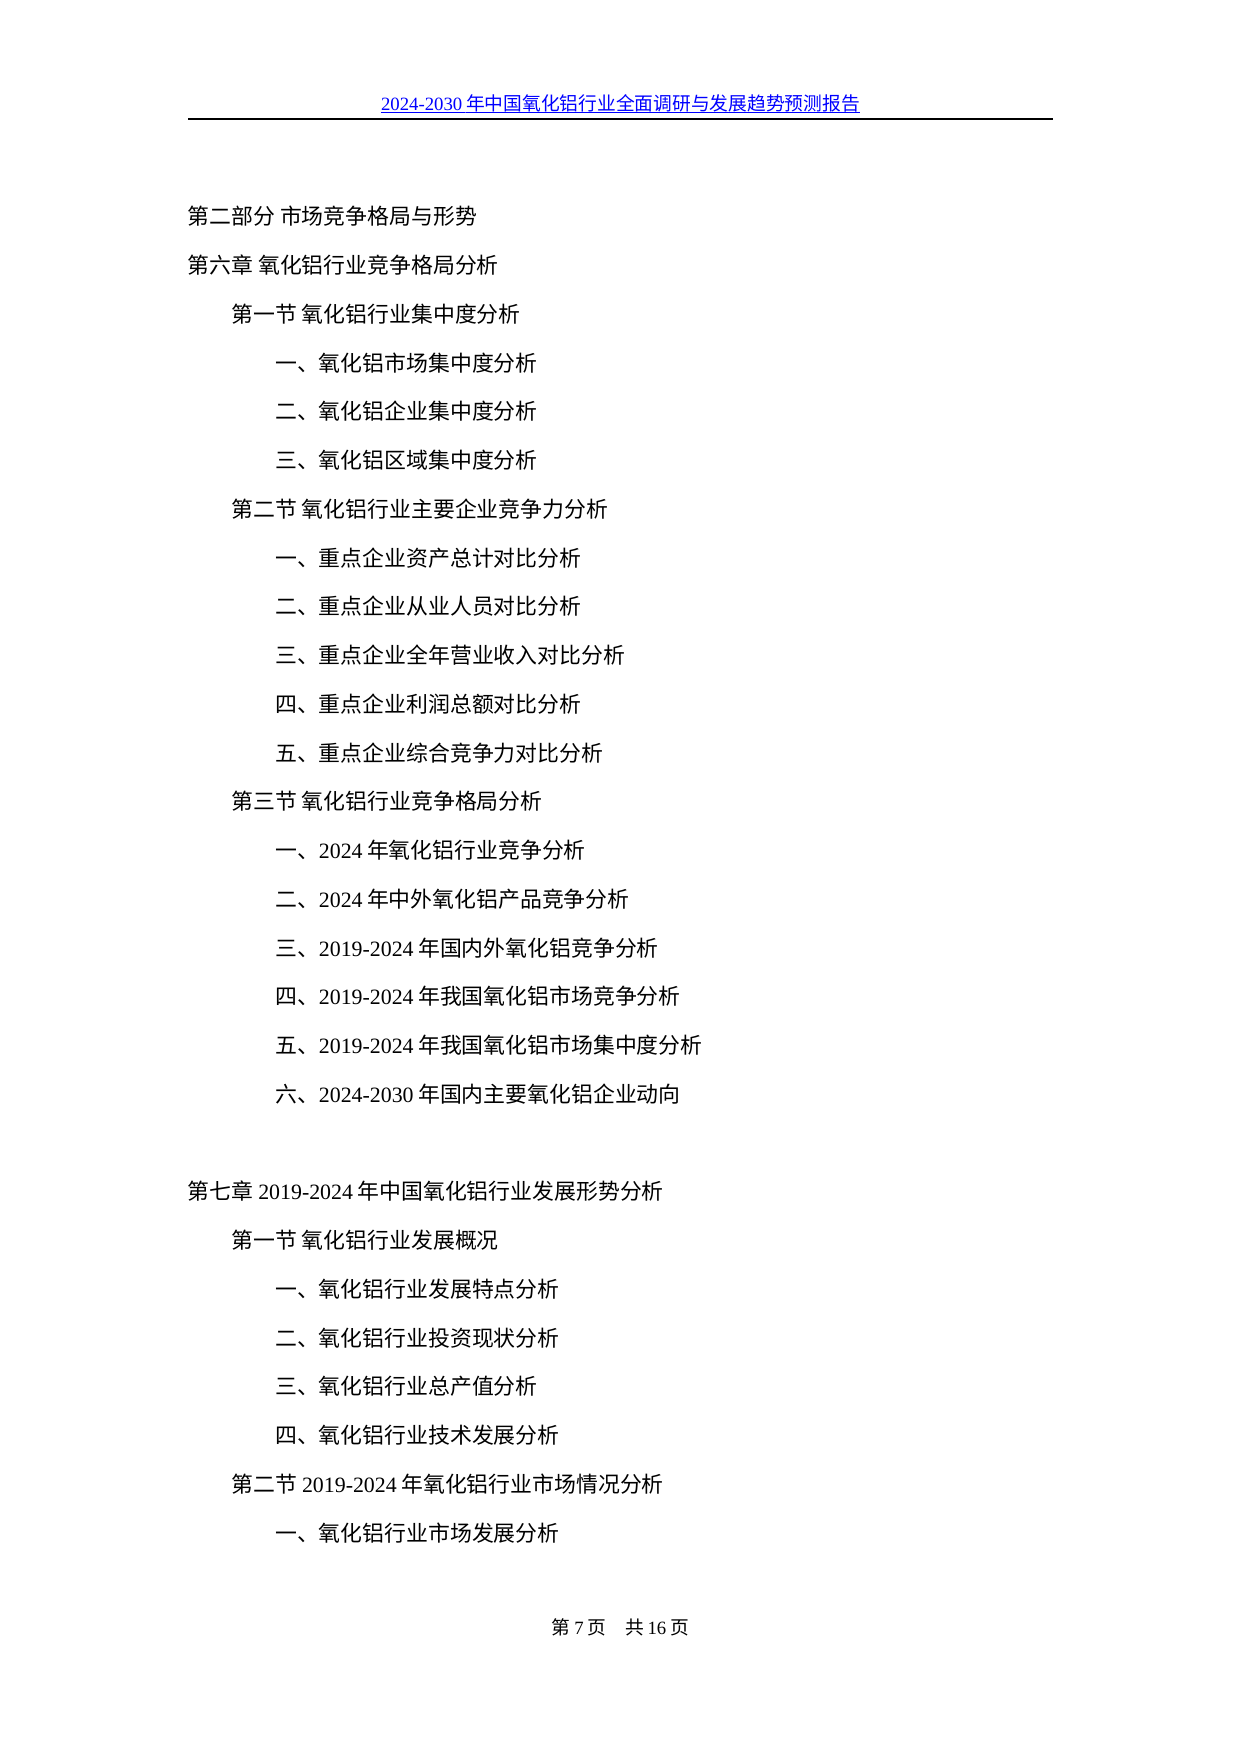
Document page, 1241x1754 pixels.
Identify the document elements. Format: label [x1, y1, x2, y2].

text [187, 150, 1053, 1548]
